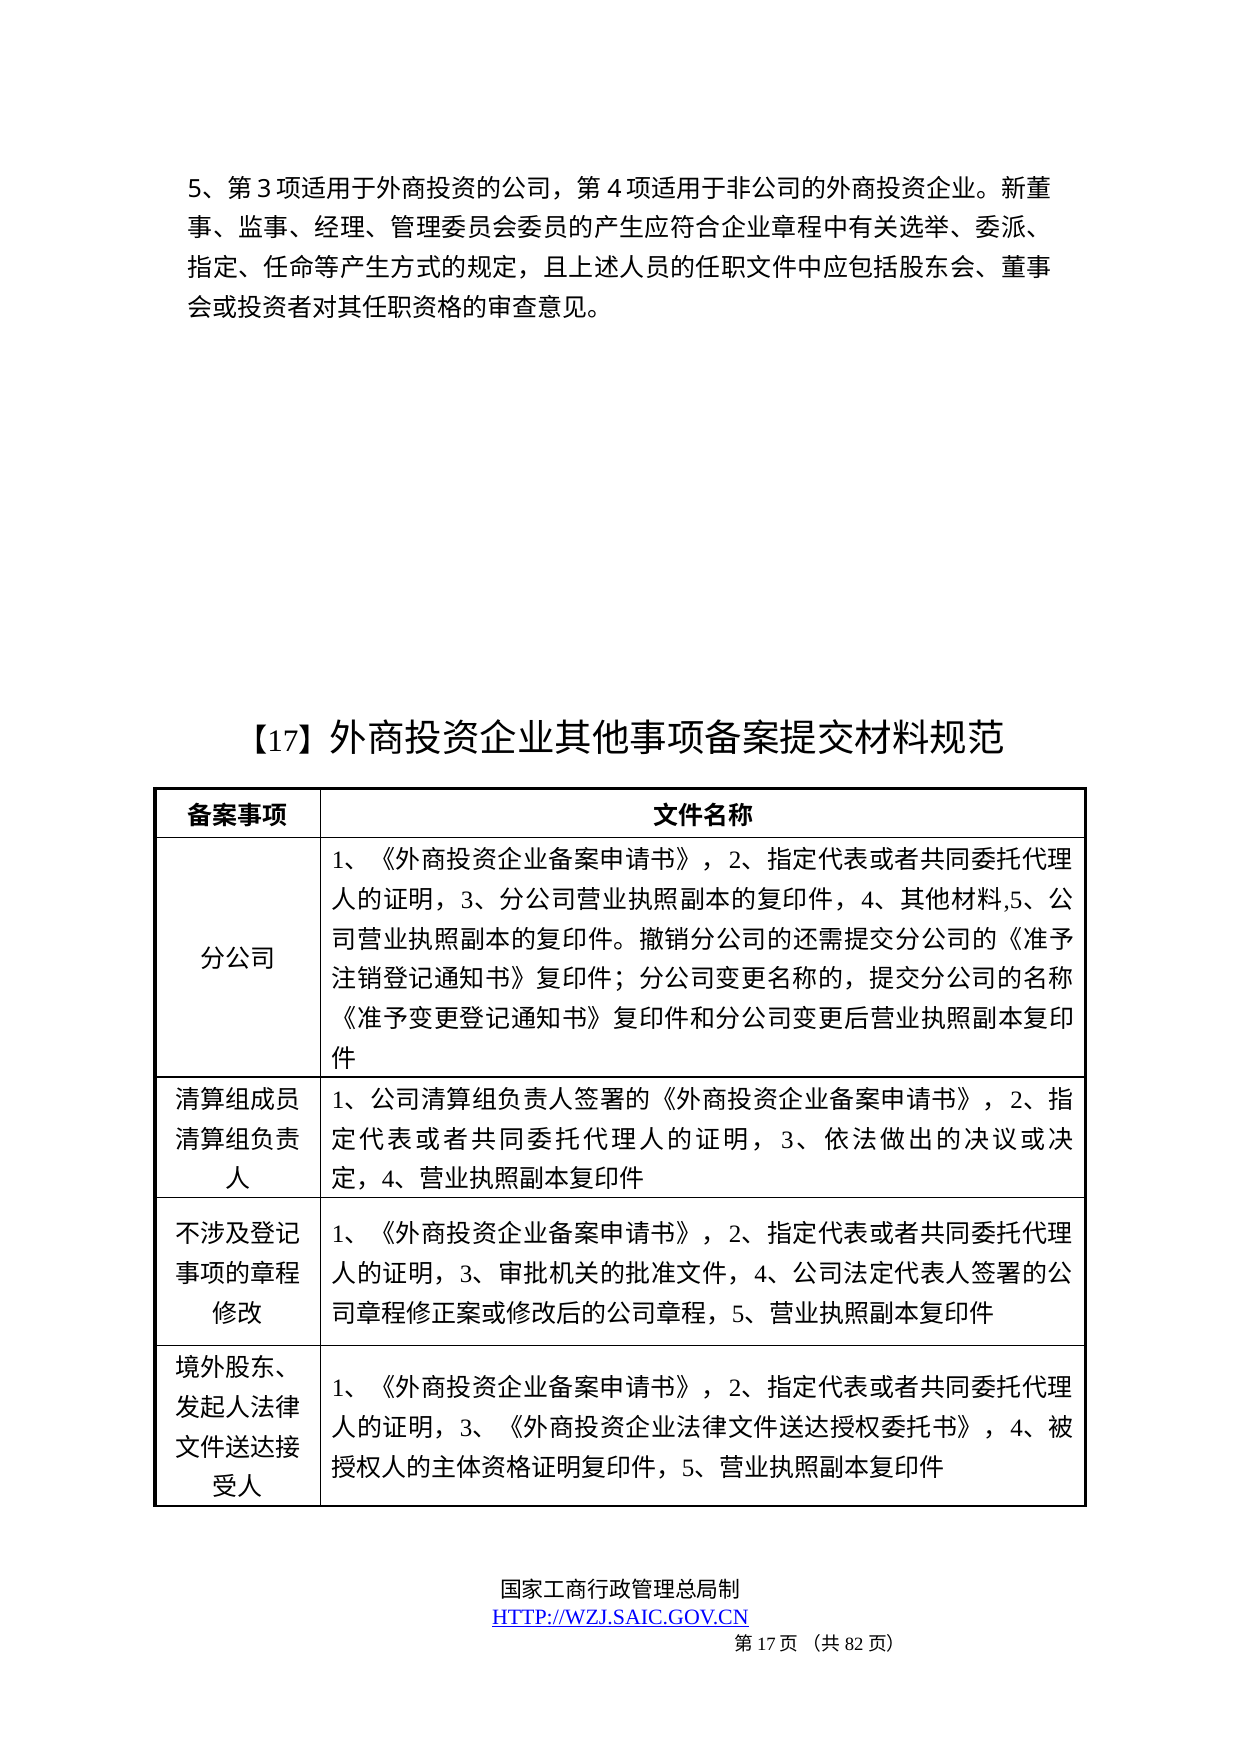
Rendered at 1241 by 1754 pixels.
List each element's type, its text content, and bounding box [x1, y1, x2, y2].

text 5、第3项适用于外商投资的公司，第4项适用于非公司的外商投资企业。新董事、监事、经理、管理委员会委员的产生应符合企业章程中有关选举、委派、指定、任命等产生方式的规定，且上述人员的任职文件中应包括股东会、董事会或投资者对其任职资格的审查意见。 [187, 167, 1053, 325]
table_header 文件名称 [321, 790, 1084, 837]
table_cell 分公司 [157, 838, 320, 1076]
table_cell 1、《外商投资企业备案申请书》，2、指定代表或者共同委托代理人的证明，3、审批机关的批准文件，4、公司法定代表人签署的公司章程修正案或修改后的公司章程，5、营业执照副本复印件 [321, 1198, 1084, 1344]
table_cell 1、公司清算组负责人签署的《外商投资企业备案申请书》，2、指定代表或者共同委托代理人的证明，3、依法做出的决议或决定，4、营业执照副本复印件 [321, 1078, 1084, 1197]
text 【17】外商投资企业其他事项备案提交材料规范 [187, 695, 1053, 774]
table_header 备案事项 [157, 790, 320, 837]
table_cell 1、《外商投资企业备案申请书》，2、指定代表或者共同委托代理人的证明，3、分公司营业执照副本的复印件，4、其他材料,5、公司营业执照副本的复印件。撤销分公司的还需提交分公司的《准予注销登记通知书》复印件；分公司变更名称的，提交分公司的名称《准予变更登记通知书》复印件和分公司变更后营业执照副本复印件 [321, 838, 1084, 1076]
table_cell 1、《外商投资企业备案申请书》，2、指定代表或者共同委托代理人的证明，3、《外商投资企业法律文件送达授权委托书》，4、被授权人的主体资格证明复印件，5、营业执照副本复印件 [321, 1346, 1084, 1505]
table_cell 清算组成员 清算组负责人 [157, 1078, 320, 1197]
table_cell 不涉及登记事项的章程修改 [157, 1198, 320, 1344]
table_cell 境外股东、发起人法律文件送达接受人 [157, 1346, 320, 1505]
